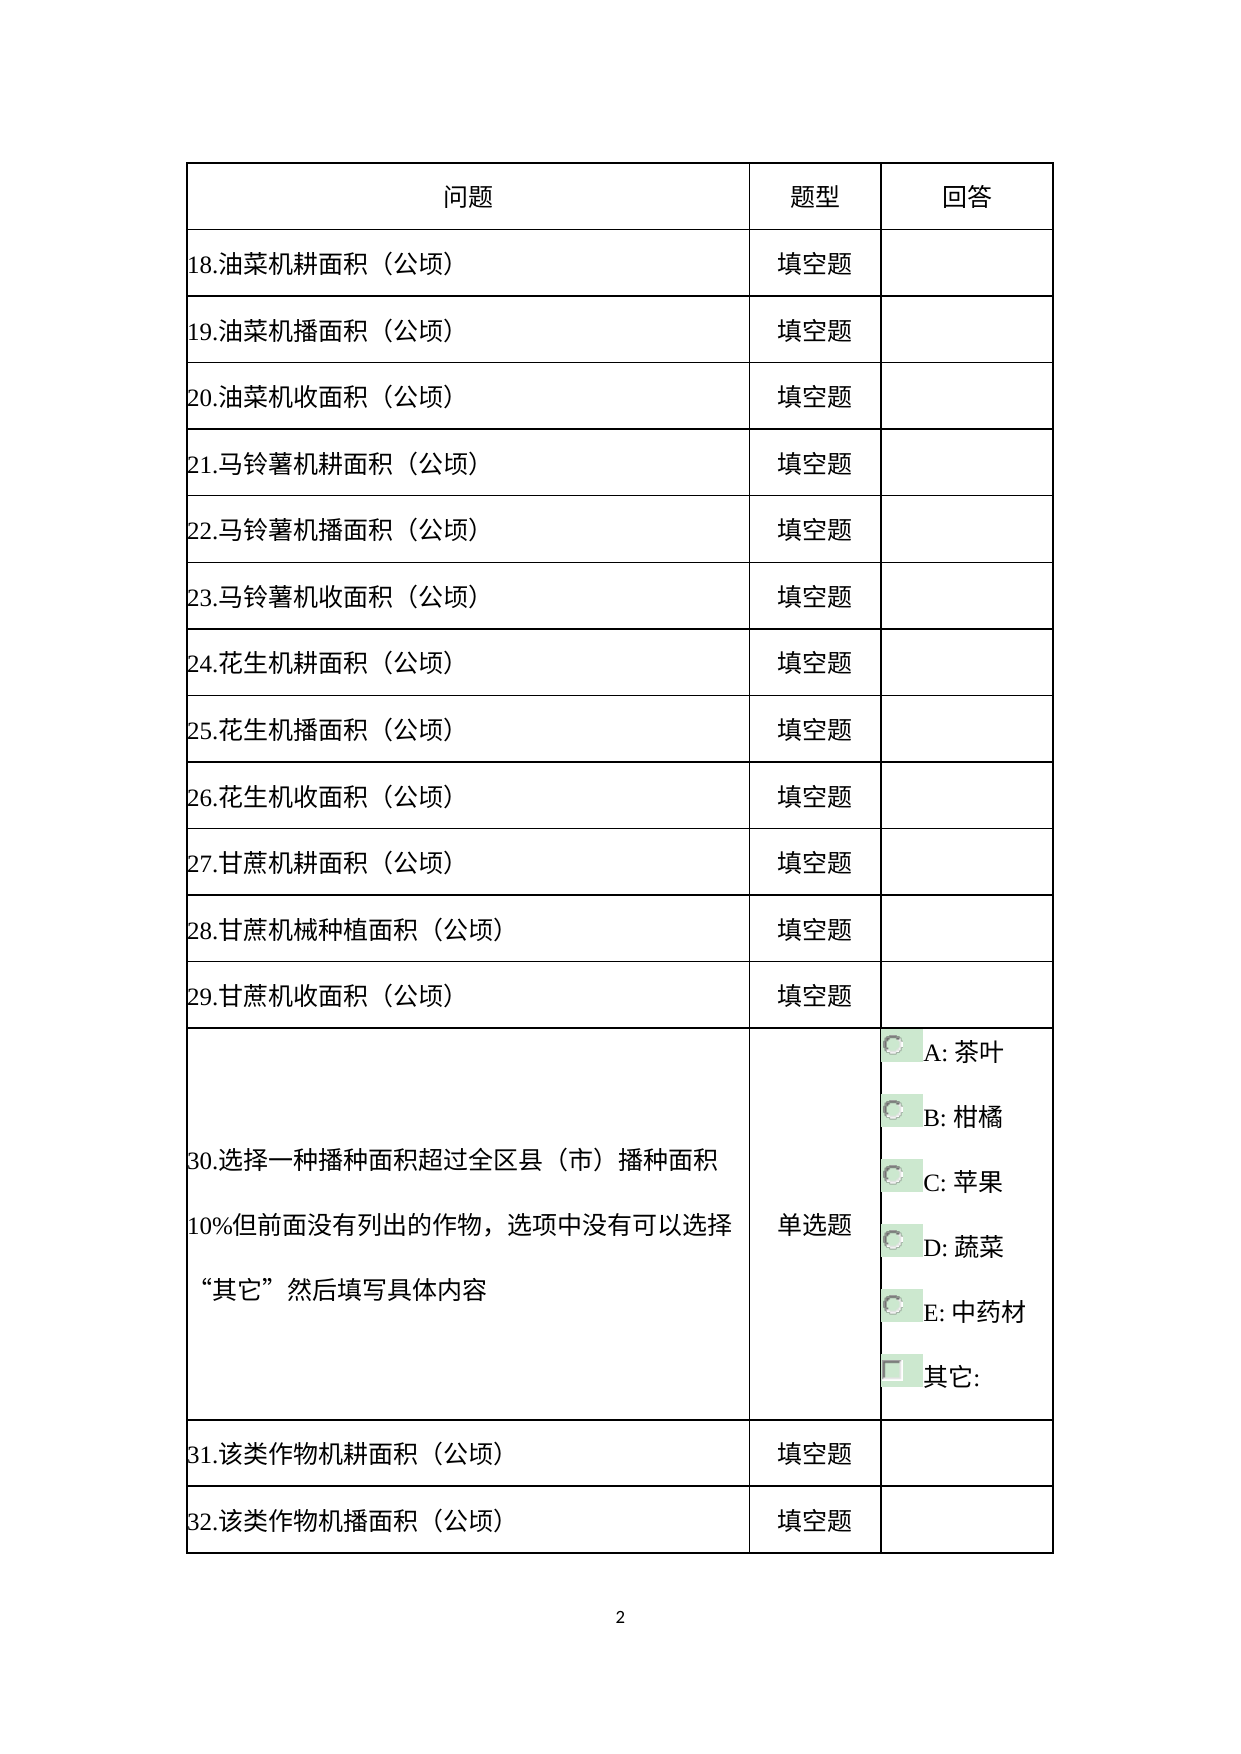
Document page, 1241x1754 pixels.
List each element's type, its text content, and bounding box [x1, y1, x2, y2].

table_cell [882, 363, 1052, 428]
table_cell 填空题 [750, 496, 880, 561]
table_cell 20.油菜机收面积（公顷） [188, 363, 749, 428]
table_cell 填空题 [750, 230, 880, 295]
table_cell [882, 763, 1052, 828]
table_cell 29.甘蔗机收面积（公顷） [188, 962, 749, 1027]
table_cell 填空题 [750, 563, 880, 628]
table_cell 单选题 [750, 1029, 880, 1419]
table_cell 19.油菜机播面积（公顷） [188, 297, 749, 362]
table_cell [882, 563, 1052, 628]
table_cell 21.马铃薯机耕面积（公顷） [188, 430, 749, 495]
table_cell 27.甘蔗机耕面积（公顷） [188, 829, 749, 894]
table_cell 31.该类作物机耕面积（公顷） [188, 1421, 749, 1485]
table_cell 填空题 [750, 763, 880, 828]
table_cell 30.选择一种播种面积超过全区县（市）播种面积10%但前面没有列出的作物，选项中没有可以选择“其它”然后填写具体内容 [188, 1029, 749, 1419]
table_cell [882, 630, 1052, 694]
table_cell 28.甘蔗机械种植面积（公顷） [188, 896, 749, 961]
table_cell 填空题 [750, 1487, 880, 1552]
table_cell 18.油菜机耕面积（公顷） [188, 230, 749, 295]
table_cell A: 茶叶 B: 柑橘 C: 苹果 D: 蔬菜 E: 中药材 其它: [882, 1029, 1052, 1419]
table_cell [882, 962, 1052, 1027]
table_cell 填空题 [750, 297, 880, 362]
table_cell 填空题 [750, 1421, 880, 1485]
table_header 题型 [750, 164, 880, 228]
table_cell 填空题 [750, 630, 880, 694]
table_cell [882, 1487, 1052, 1552]
table_cell [882, 230, 1052, 295]
table_cell 25.花生机播面积（公顷） [188, 696, 749, 761]
table_cell 填空题 [750, 363, 880, 428]
table_cell [882, 496, 1052, 561]
table_cell [882, 696, 1052, 761]
table_cell 22.马铃薯机播面积（公顷） [188, 496, 749, 561]
table_cell 23.马铃薯机收面积（公顷） [188, 563, 749, 628]
table_cell [882, 1421, 1052, 1485]
table_cell 填空题 [750, 962, 880, 1027]
table_cell 填空题 [750, 430, 880, 495]
table_cell 26.花生机收面积（公顷） [188, 763, 749, 828]
table_cell 填空题 [750, 896, 880, 961]
table_cell 填空题 [750, 829, 880, 894]
table_cell [882, 829, 1052, 894]
table_cell 24.花生机耕面积（公顷） [188, 630, 749, 694]
table_cell 填空题 [750, 696, 880, 761]
table_header 问题 [188, 164, 749, 228]
table_cell [882, 430, 1052, 495]
table_header 回答 [882, 164, 1052, 228]
table_cell [882, 896, 1052, 961]
table_cell 32.该类作物机播面积（公顷） [188, 1487, 749, 1552]
table_cell [882, 297, 1052, 362]
